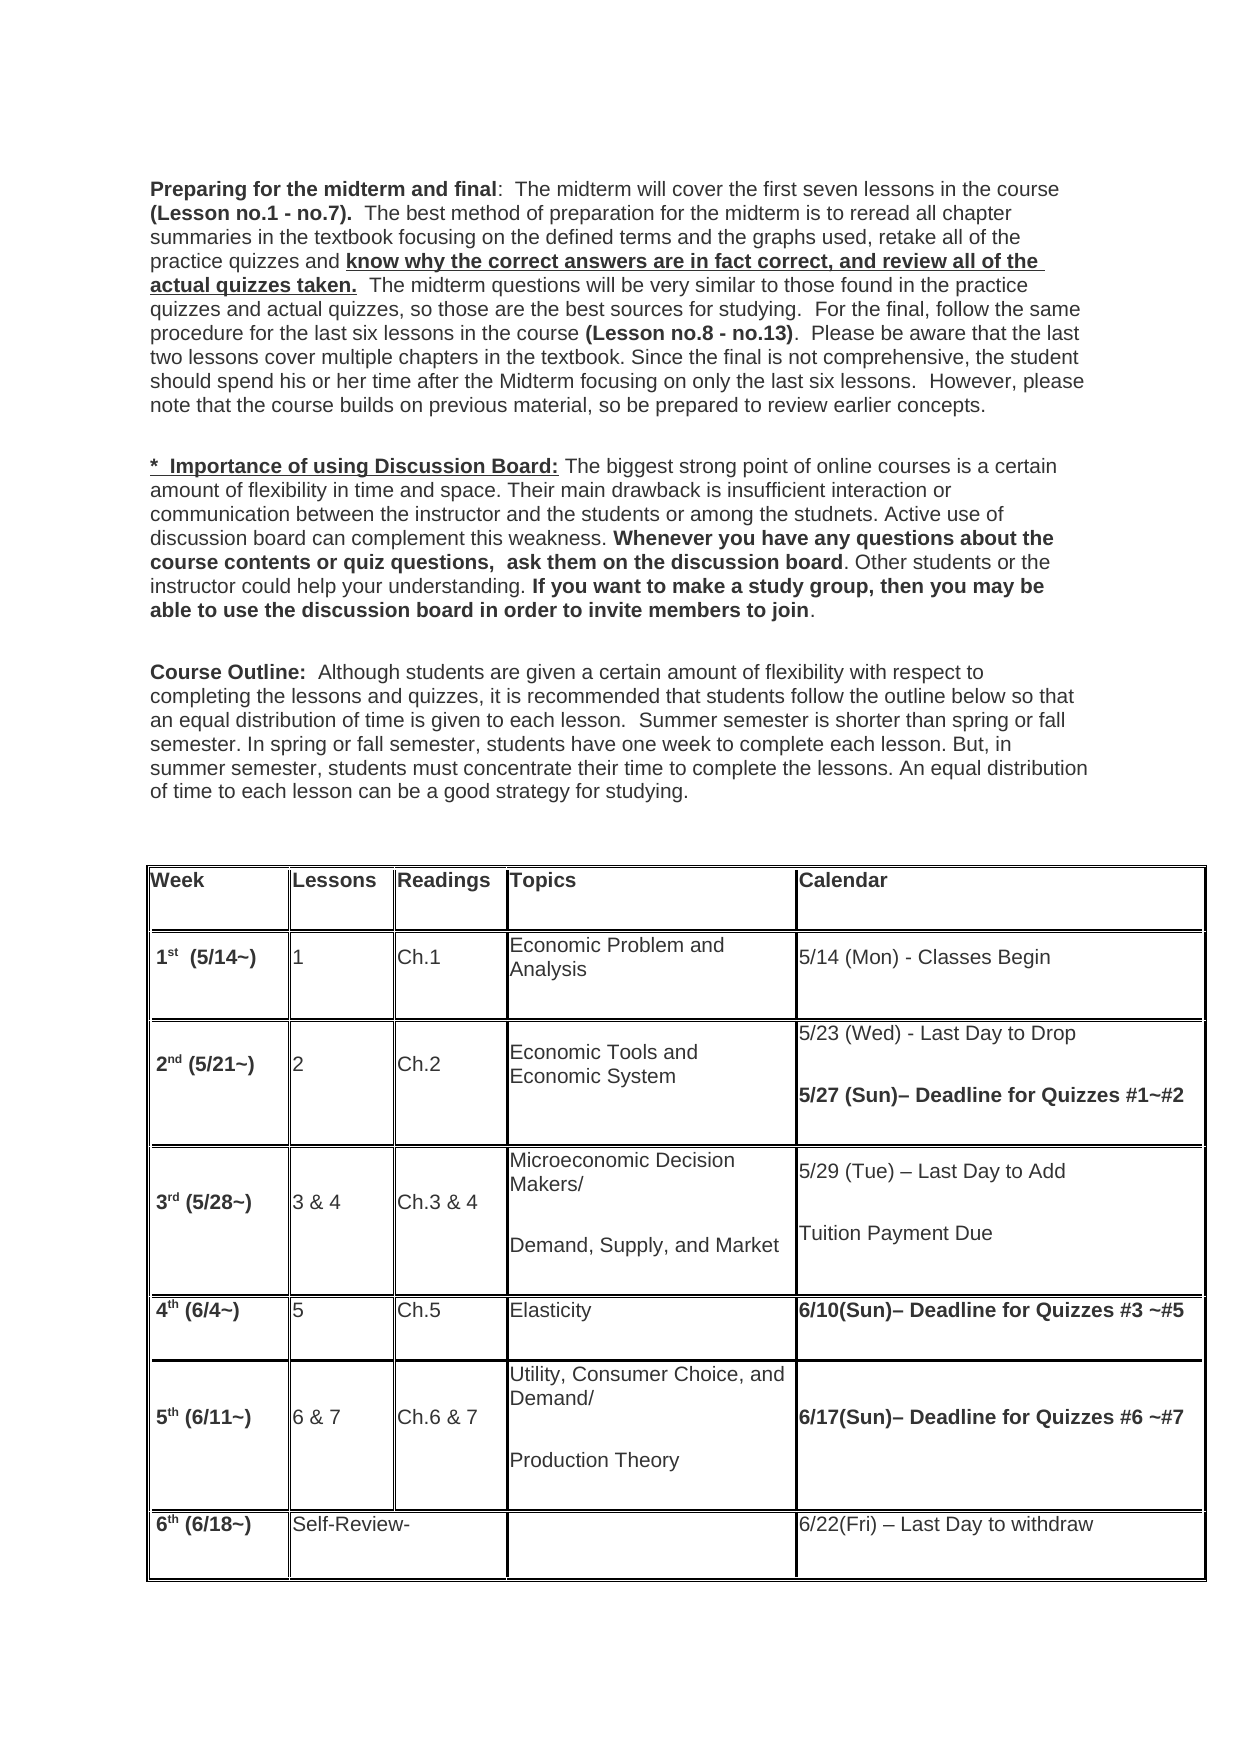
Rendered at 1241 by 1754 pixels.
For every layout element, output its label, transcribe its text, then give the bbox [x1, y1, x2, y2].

table_cell Microeconomic Decision Makers/ Demand, Supply, and Market [509, 1148, 795, 1294]
table_header Calendar [796, 868, 1204, 929]
table_header Readings [395, 866, 507, 929]
text * Importance of using Discussion Board: The biggest strong point of online courses is a certain amount of flexibility in time and space. Their main drawback is insufficient interaction or communication between the instructor and the students or among the studnets. Active use of discussion board can complement this weakness. Whenever you have any questions about the course contents or quiz questions, ask them on the discussion board. Other students or the instructor could help your understanding. If you want to make a study group, then you may be able to use the discussion board in order to invite members to join. [150, 454, 1090, 622]
table_cell Economic Problem and Analysis [509, 933, 795, 1018]
table_cell [507, 1513, 796, 1578]
table_header Topics [507, 868, 796, 929]
table_cell Ch.5 [396, 1298, 506, 1359]
table_cell Ch.6 & 7 [396, 1362, 506, 1509]
table_cell 5/23 (Wed) - Last Day to Drop 5/27 (Sun)– Deadline for Quizzes #1~#2 [798, 1018, 1205, 1144]
table_cell Elasticity [509, 1298, 795, 1359]
table_cell 5/29 (Tue) – Last Day to Add Tuition Payment Due [798, 1144, 1205, 1294]
table_cell 1 [291, 933, 393, 1018]
table_cell 6th (6/18~) [150, 1509, 290, 1578]
table_cell Ch.2 [396, 1022, 506, 1144]
table_cell 3rd (5/28~) [150, 1144, 288, 1294]
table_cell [796, 1509, 1205, 1578]
table_header Lessons [290, 868, 394, 929]
table_cell 4th (6/4~) [150, 1294, 288, 1359]
table_cell Self-Review- [290, 1513, 507, 1578]
table_cell Economic Tools and Economic System [509, 1022, 795, 1144]
table_cell 5/14 (Mon) - Classes Begin [798, 929, 1205, 1018]
table_cell 5th (6/11~) [150, 1359, 288, 1509]
table_header Week [150, 868, 290, 929]
table_cell 6/10(Sun)– Deadline for Quizzes #3 ~#5 [798, 1294, 1205, 1359]
table_cell 2 [291, 1022, 393, 1144]
table_cell 6 & 7 [291, 1362, 393, 1509]
table_cell 3 & 4 [291, 1148, 393, 1294]
table_cell 6/17(Sun)– Deadline for Quizzes #6 ~#7 [798, 1359, 1204, 1509]
table_cell Utility, Consumer Choice, and Demand/ Production Theory [509, 1362, 795, 1509]
table_cell 2nd (5/21~) [150, 1018, 288, 1144]
text Preparing for the midterm and final: The midterm will cover the first seven lessons in the course (Lesson no.1 - no.7). The best method of preparation for the midterm is to reread all chapter summaries in the textbook focusing on the defined terms and the graphs used, retake all of the practice quizzes and know why the correct answers are in fact correct, and review all of the actual quizzes taken. The midterm questions will be very similar to those found in the practice quizzes and actual quizzes, so those are the best sources for studying. For the final, follow the same procedure for the last six lessons in the course (Lesson no.8 - no.13). Please be aware that the last two lessons cover multiple chapters in the textbook. Since the final is not comprehensive, the student should spend his or her time after the Midterm focusing on only the last six lessons. However, please note that the course builds on previous material, so be prepared to review earlier concepts. [150, 177, 1090, 417]
table_cell Ch.3 & 4 [396, 1148, 506, 1294]
text Course Outline: Although students are given a certain amount of flexibility with respect to completing the lessons and quizzes, it is recommended that students follow the outline below so that an equal distribution of time is given to each lesson. Summer semester is shorter than spring or fall semester. In spring or fall semester, students have one week to complete each lesson. But, in summer semester, students must concentrate their time to complete the lessons. An equal distribution of time to each lesson can be a good strategy for studying. [150, 659, 1090, 803]
table_cell Ch.1 [396, 933, 506, 1018]
table_cell 1st (5/14~) [150, 929, 288, 1018]
table_cell 5 [291, 1298, 393, 1359]
